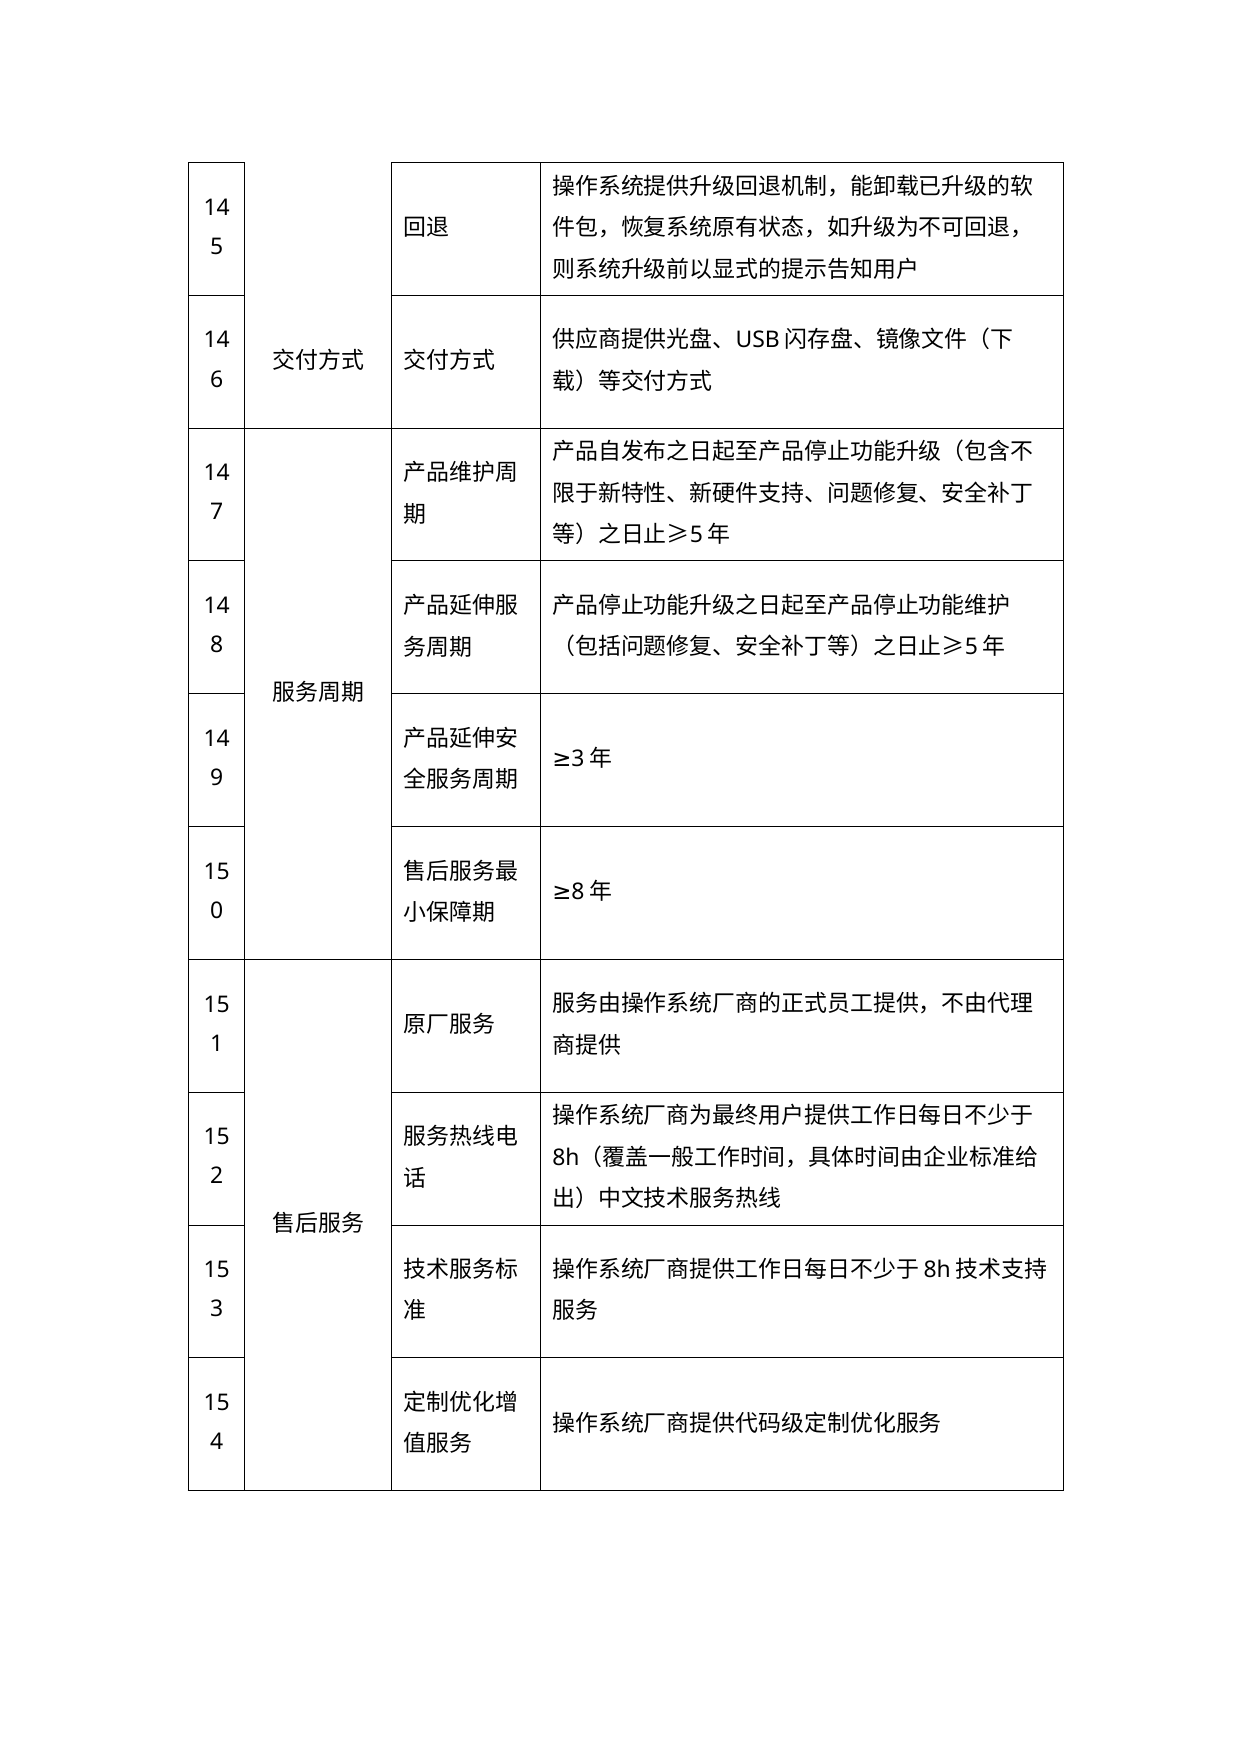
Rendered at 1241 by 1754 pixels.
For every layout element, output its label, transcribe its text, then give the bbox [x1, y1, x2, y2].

table_cell 148 [189, 561, 244, 693]
table_cell 149 [189, 694, 244, 826]
table_cell 回退 [392, 163, 540, 295]
table_cell 售后服务 [245, 960, 391, 1490]
table_cell 146 [189, 296, 244, 428]
table_cell ≥3年 [541, 694, 1063, 826]
table_cell 151 [189, 960, 244, 1092]
table_cell 产品自发布之日起至产品停止功能升级（包含不限于新特性、新硬件支持、问题修复、安全补丁等）之日止≥5年 [541, 429, 1063, 560]
table_cell 产品延伸安全服务周期 [392, 694, 540, 826]
table_cell 产品停止功能升级之日起至产品停止功能维护（包括问题修复、安全补丁等）之日止≥5年 [541, 561, 1063, 693]
table_cell 原厂服务 [392, 960, 540, 1092]
table_cell 服务由操作系统厂商的正式员工提供，不由代理商提供 [541, 960, 1063, 1092]
table_cell 产品维护周期 [392, 429, 540, 560]
table_cell 152 [189, 1093, 244, 1224]
table_cell 153 [189, 1226, 244, 1357]
table_cell 产品延伸服务周期 [392, 561, 540, 693]
table_cell 交付方式 [245, 295, 391, 428]
table_cell 定制优化增值服务 [392, 1358, 540, 1490]
table_cell 操作系统厂商提供工作日每日不少于8h技术支持服务 [541, 1226, 1063, 1357]
table_cell ≥8年 [541, 827, 1063, 959]
table_cell 154 [189, 1358, 244, 1490]
table_cell 145 [189, 163, 244, 295]
table_cell 供应商提供光盘、USB闪存盘、镜像文件（下载）等交付方式 [541, 296, 1063, 428]
table_cell 147 [189, 429, 244, 560]
table_cell 操作系统提供升级回退机制，能卸载已升级的软件包，恢复系统原有状态，如升级为不可回退，则系统升级前以显式的提示告知用户 [541, 163, 1063, 295]
table_cell 技术服务标准 [392, 1226, 540, 1357]
table_cell 服务周期 [245, 429, 391, 959]
table_cell 交付方式 [392, 296, 540, 428]
table_cell 操作系统厂商为最终用户提供工作日每日不少于8h（覆盖一般工作时间，具体时间由企业标准给出）中文技术服务热线 [541, 1093, 1063, 1224]
table_cell 服务热线电话 [392, 1093, 540, 1224]
table_cell 售后服务最小保障期 [392, 827, 540, 959]
table_cell 操作系统厂商提供代码级定制优化服务 [541, 1358, 1063, 1490]
table_cell 150 [189, 827, 244, 959]
